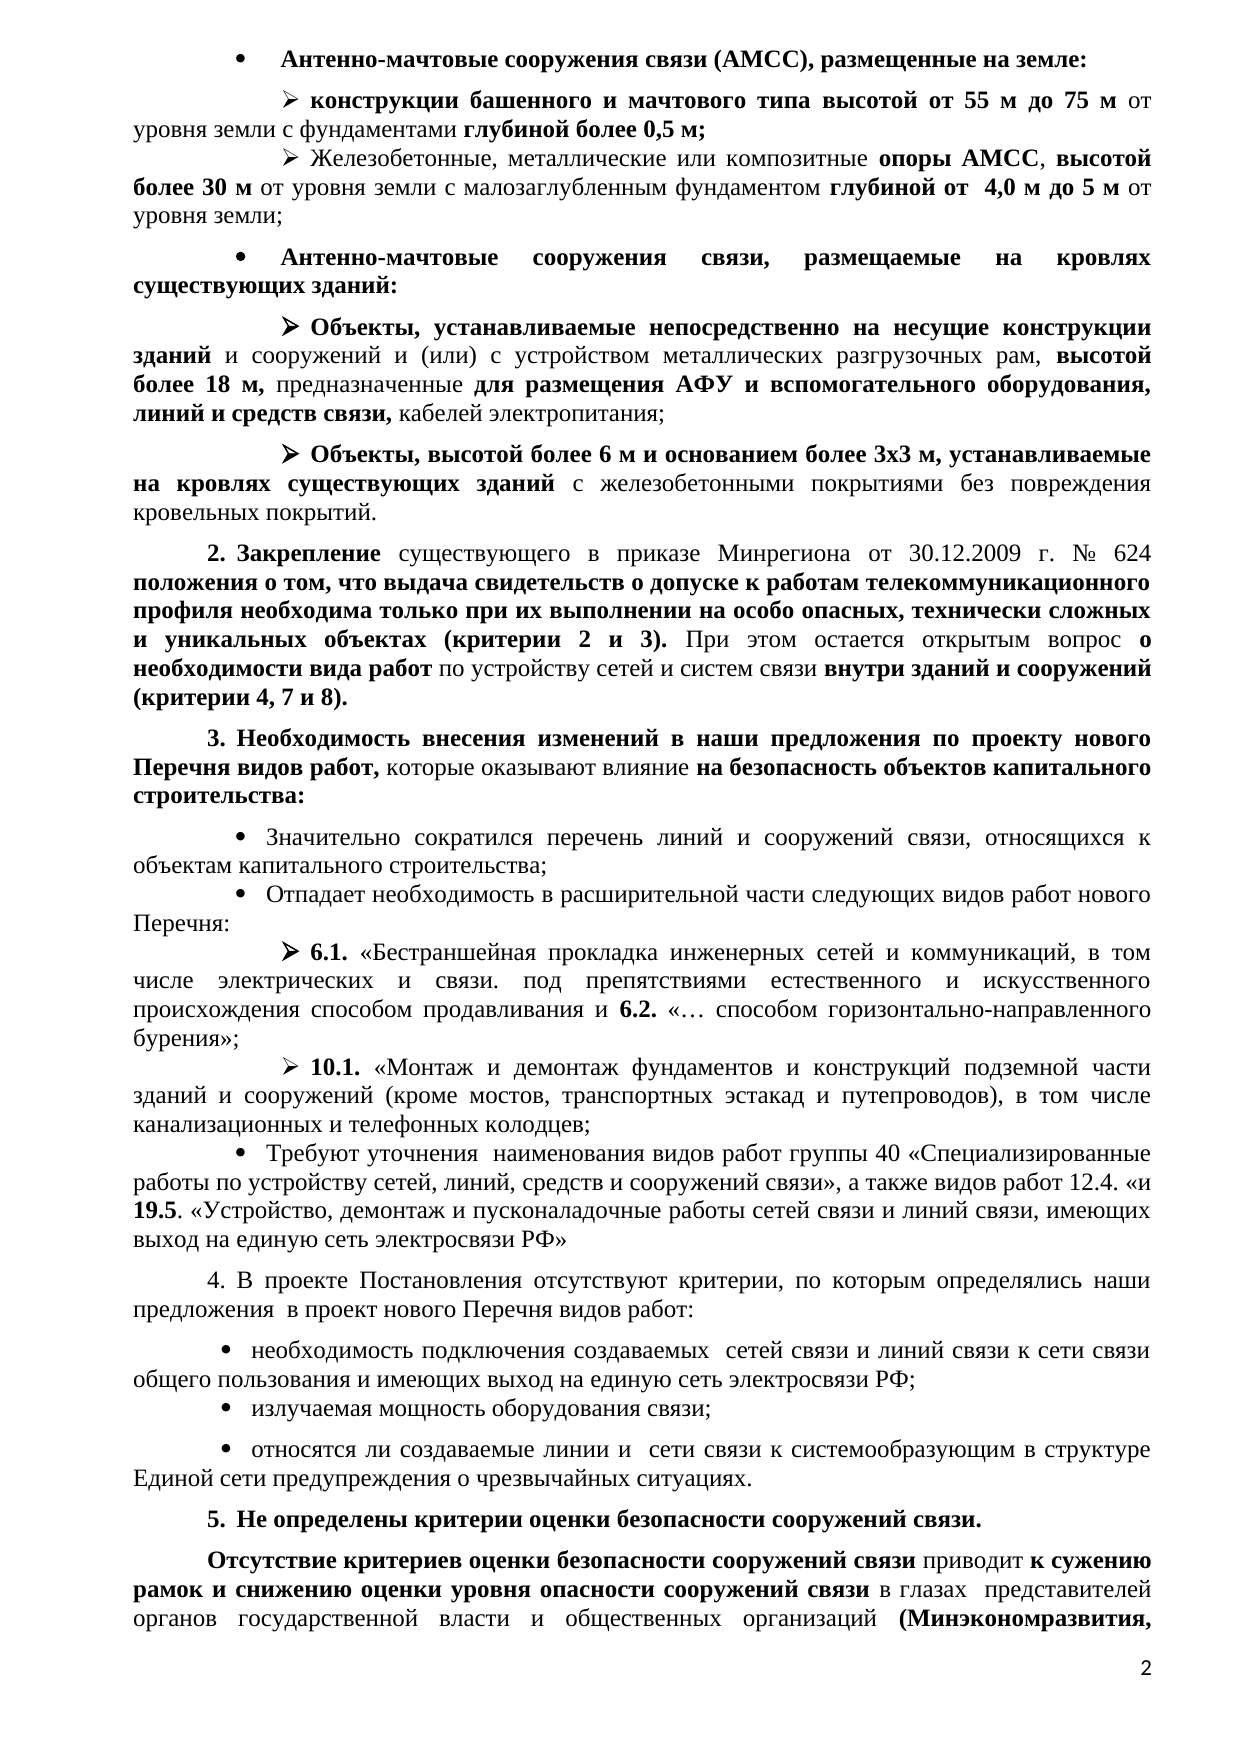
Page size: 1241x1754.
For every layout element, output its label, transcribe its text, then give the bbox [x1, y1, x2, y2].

list Отпадает необходимость в расширительной части следующих видов работ нового Перечня: [133, 879, 1152, 937]
list Антенно-мачтовые сооружения связи (АМСС), размещенные на земле: [133, 44, 1152, 73]
list излучаемая мощность оборудования связи; [133, 1393, 1152, 1422]
list конструкции башенного и мачтового типа высотой от 55 м до 75 м от уровня земли с фундаментами глубиной более 0,5 м; [133, 86, 1152, 143]
list Закрепление существующего в приказе Минрегиона от 30.12.2009 г. № 624 положения о том, что выдача свидетельств о допуске к работам телекоммуникационного профиля необходима только при их выполнении на особо опасных, технически сложных и уникальных объектах (критерии 2 и 3). При этом остается открытым вопрос о необходимости вида работ по устройству сетей и систем связи внутри зданий и сооружений (критерии 4, 7 и 8). [133, 538, 1152, 711]
list относятся ли создаваемые линии и сети связи к системообразующим в структуре Единой сети предупреждения о чрезвычайных ситуациях. [133, 1434, 1152, 1492]
list Железобетонные, металлические или композитные опоры АМСС, высотой более 30 м от уровня земли с малозаглубленным фундаментом глубиной от 4,0 м до 5 м от уровня земли; [133, 143, 1152, 229]
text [133, 1546, 1152, 1632]
list 6.1. «Бестраншейная прокладка инженерных сетей и коммуникаций, в том числе электрических и связи. под препятствиями естественного и искусственного происхождения способом продавливания и 6.2. «… способом горизонтально-направленного бурения»; [133, 937, 1152, 1052]
list Объекты, высотой более 6 м и основанием более 3х3 м, устанавливаемые на кровлях существующих зданий с железобетонными покрытиями без повреждения кровельных покрытий. [133, 439, 1152, 526]
list Антенно-мачтовые сооружения связи, размещаемые на кровлях существующих зданий: [133, 242, 1152, 299]
list Требуют уточнения наименования видов работ группы 40 «Специализированные работы по устройству сетей, линий, средств и сооружений связи», а также видов работ 12.4. «и 19.5. «Устройство, демонтаж и пусконаладочные работы сетей связи и линий связи, имеющих выход на единую сеть электросвязи РФ» [133, 1138, 1152, 1253]
list Необходимость внесения изменений в наши предложения по проекту нового Перечня видов работ, которые оказывают влияние на безопасность объектов капитального строительства: [133, 723, 1152, 809]
list необходимость подключения создаваемых сетей связи и линий связи к сети связи общего пользования и имеющих выход на единую сеть электросвязи РФ; [133, 1336, 1152, 1393]
list 10.1. «Монтаж и демонтаж фундаментов и конструкций подземной части зданий и сооружений (кроме мостов, транспортных эстакад и путепроводов), в том числе канализационных и телефонных колодцев; [133, 1052, 1152, 1138]
list Объекты, устанавливаемые непосредственно на несущие конструкции зданий и сооружений и (или) с устройством металлических разгрузочных рам, высотой более 18 м, предназначенные для размещения АФУ и вспомогательного оборудования, линий и средств связи, кабелей электропитания; [133, 312, 1152, 427]
list В проекте Постановления отсутствуют критерии, по которым определялись наши предложения в проект нового Перечня видов работ: [133, 1266, 1152, 1323]
list Не определены критерии оценки безопасности сооружений связи. [133, 1504, 1152, 1533]
list Значительно сократился перечень линий и сооружений связи, относящихся к объектам капитального строительства; [133, 822, 1152, 879]
